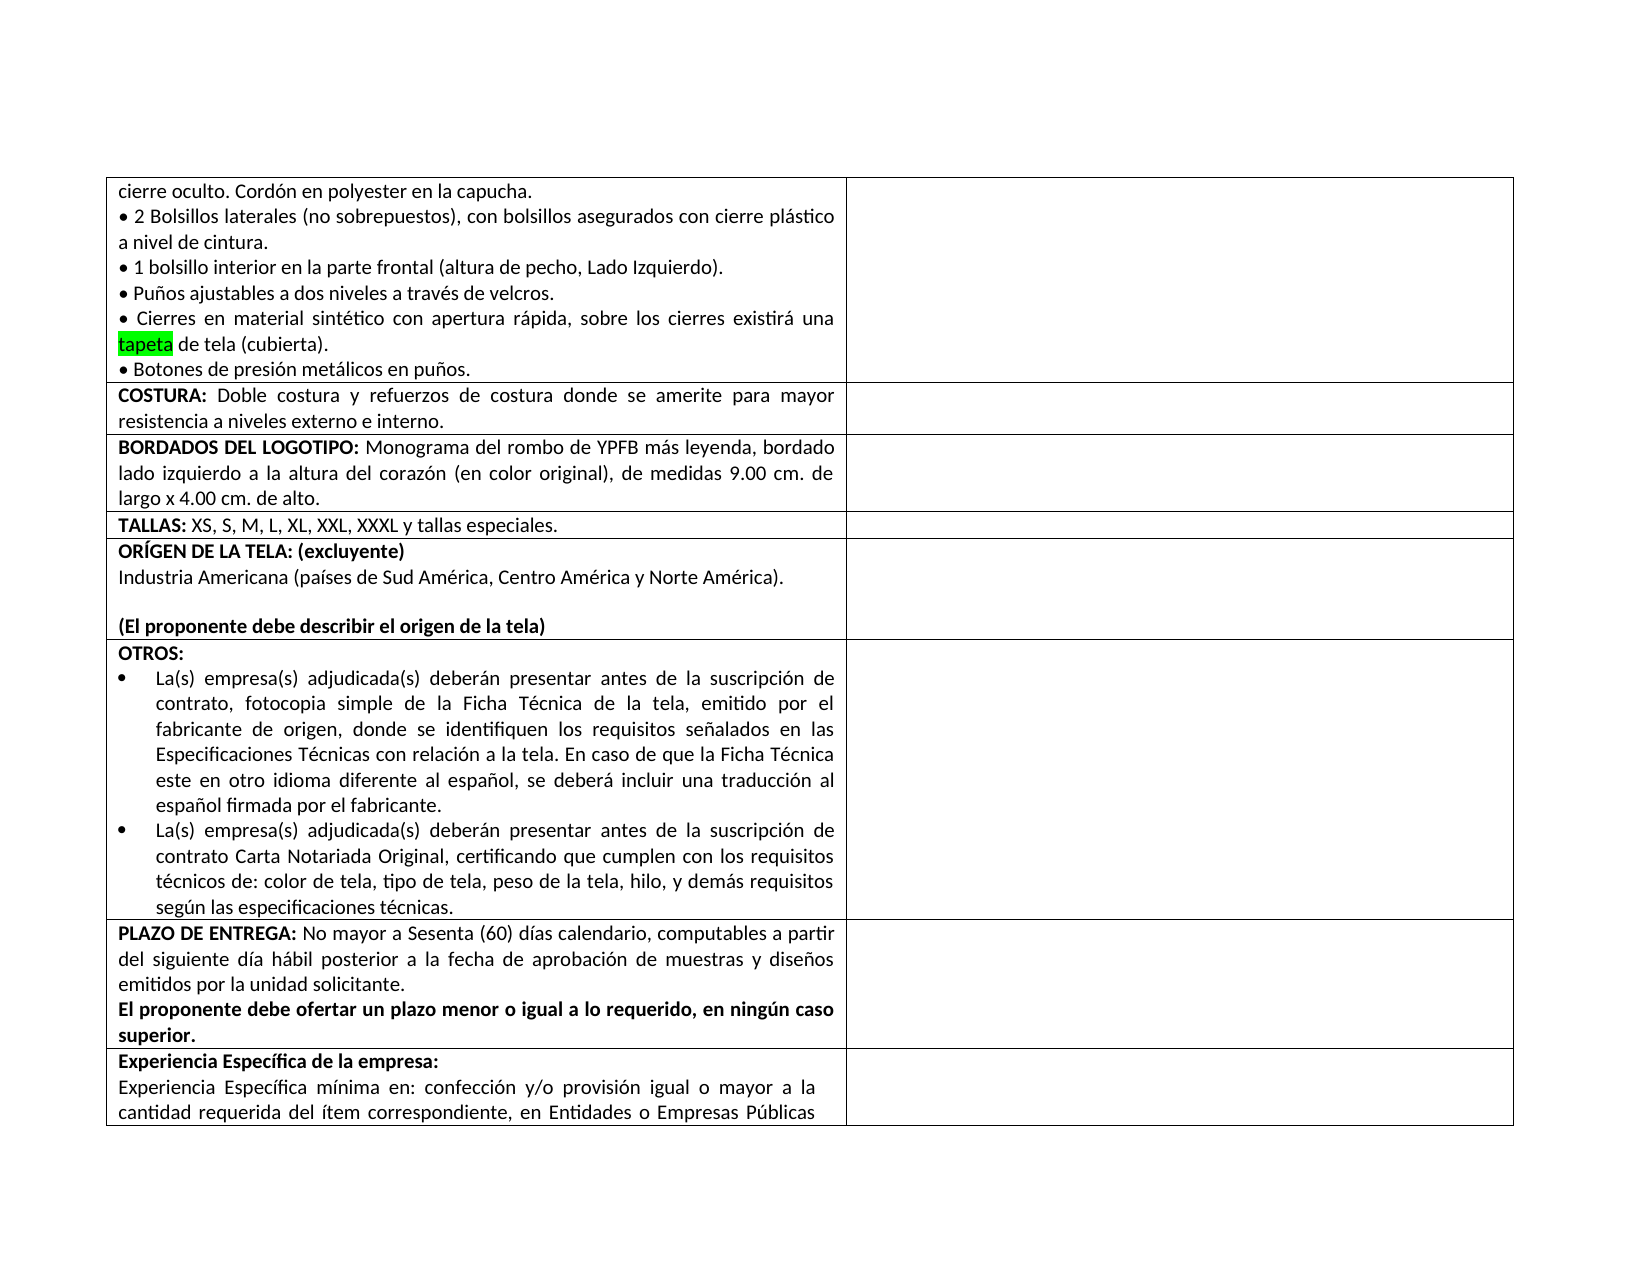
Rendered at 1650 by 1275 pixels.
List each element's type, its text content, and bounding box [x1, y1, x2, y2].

table_cell COSTURA: Doble costura y refuerzos de costura donde se amerite para mayor resistencia a niveles externo e interno. [107, 383, 846, 433]
table_cell ORÍGEN DE LA TELA: (excluyente) Industria Americana (países de Sud América, Centro América y Norte América). (El proponente debe describir el origen de la tela) [107, 539, 846, 639]
table_cell [847, 512, 1513, 537]
table_cell [847, 920, 1513, 1047]
table_cell [847, 178, 1513, 382]
table_cell BORDADOS DEL LOGOTIPO: Monograma del rombo de YPFB más leyenda, bordado lado izquierdo a la altura del corazón (en color original), de medidas 9.00 cm. de largo x 4.00 cm. de alto. [107, 435, 846, 511]
table_cell OTROS: La(s) empresa(s) adjudicada(s) deberán presentar antes de la suscripción de contrato, fotocopia simple de la Ficha Técnica de la tela, emitido por el fabricante de origen, donde se identifiquen los requisitos señalados en las Especificaciones Técnicas con relación a la tela. En caso de que la Ficha Técnica este en otro idioma diferente al español, se deberá incluir una traducción al español firmada por el fabricante. La(s) empresa(s) adjudicada(s) deberán presentar antes de la suscripción de contrato Carta Notariada Original, certificando que cumplen con los requisitos técnicos de: color de tela, tipo de tela, peso de la tela, hilo, y demás requisitos según las especificaciones técnicas. [107, 640, 846, 919]
table_cell [847, 539, 1513, 639]
table_cell TALLAS: XS, S, M, L, XL, XXL, XXXL y tallas especiales. [107, 512, 846, 537]
table_cell [847, 640, 1513, 919]
table_cell [847, 1049, 1513, 1125]
table_cell PLAZO DE ENTREGA: No mayor a Sesenta (60) días calendario, computables a partir del siguiente día hábil posterior a la fecha de aprobación de muestras y diseños emitidos por la unidad solicitante. El proponente debe ofertar un plazo menor o igual a lo requerido, en ningún caso superior. [107, 920, 846, 1047]
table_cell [107, 178, 846, 382]
table_cell [847, 383, 1513, 433]
table_cell [847, 435, 1513, 511]
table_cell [107, 1049, 846, 1125]
